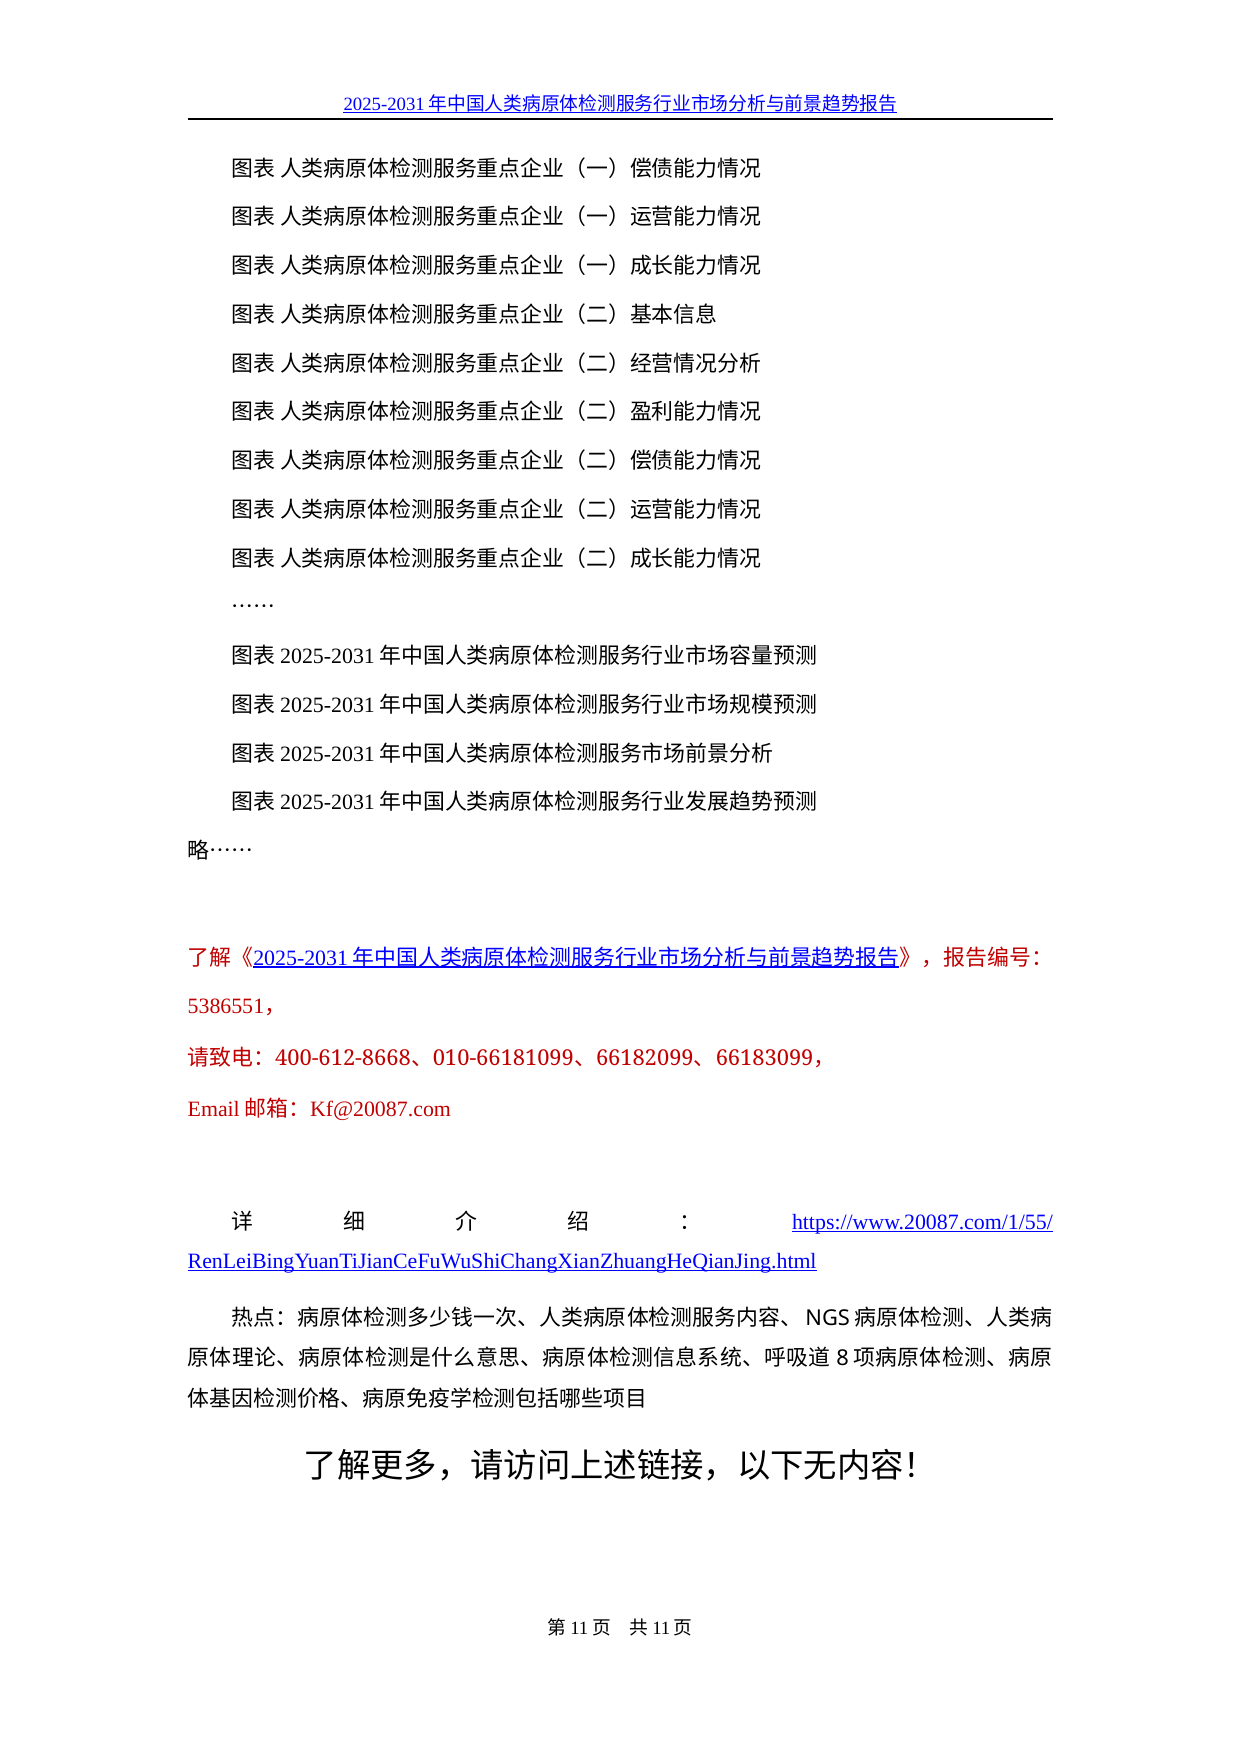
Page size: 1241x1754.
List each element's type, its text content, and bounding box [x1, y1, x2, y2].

text 了解《2025-2031年中国人类病原体检测服务行业市场分析与前景趋势报告》，报告编号：5386551， [187, 939, 1053, 1020]
title 了解更多，请访问上述链接，以下无内容！ [187, 1431, 1053, 1496]
text 详细介绍：https://www.20087.com/1/55/RenLeiBingYuanTiJianCeFuWuShiChangXianZhuangHeQianJing.html [187, 1204, 1053, 1277]
text Email邮箱：Kf@20087.com [187, 1091, 1053, 1123]
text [187, 150, 1053, 865]
text 请致电：400-612-8668、010-66181099、66182099、66183099， [187, 1039, 1053, 1072]
text 热点：病原体检测多少钱一次、人类病原体检测服务内容、NGS病原体检测、人类病原体理论、病原体检测是什么意思、病原体检测信息系统、呼吸道8项病原体检测、病原体基因检测价格、病原免疫学检测包括哪些项目 [187, 1299, 1053, 1413]
